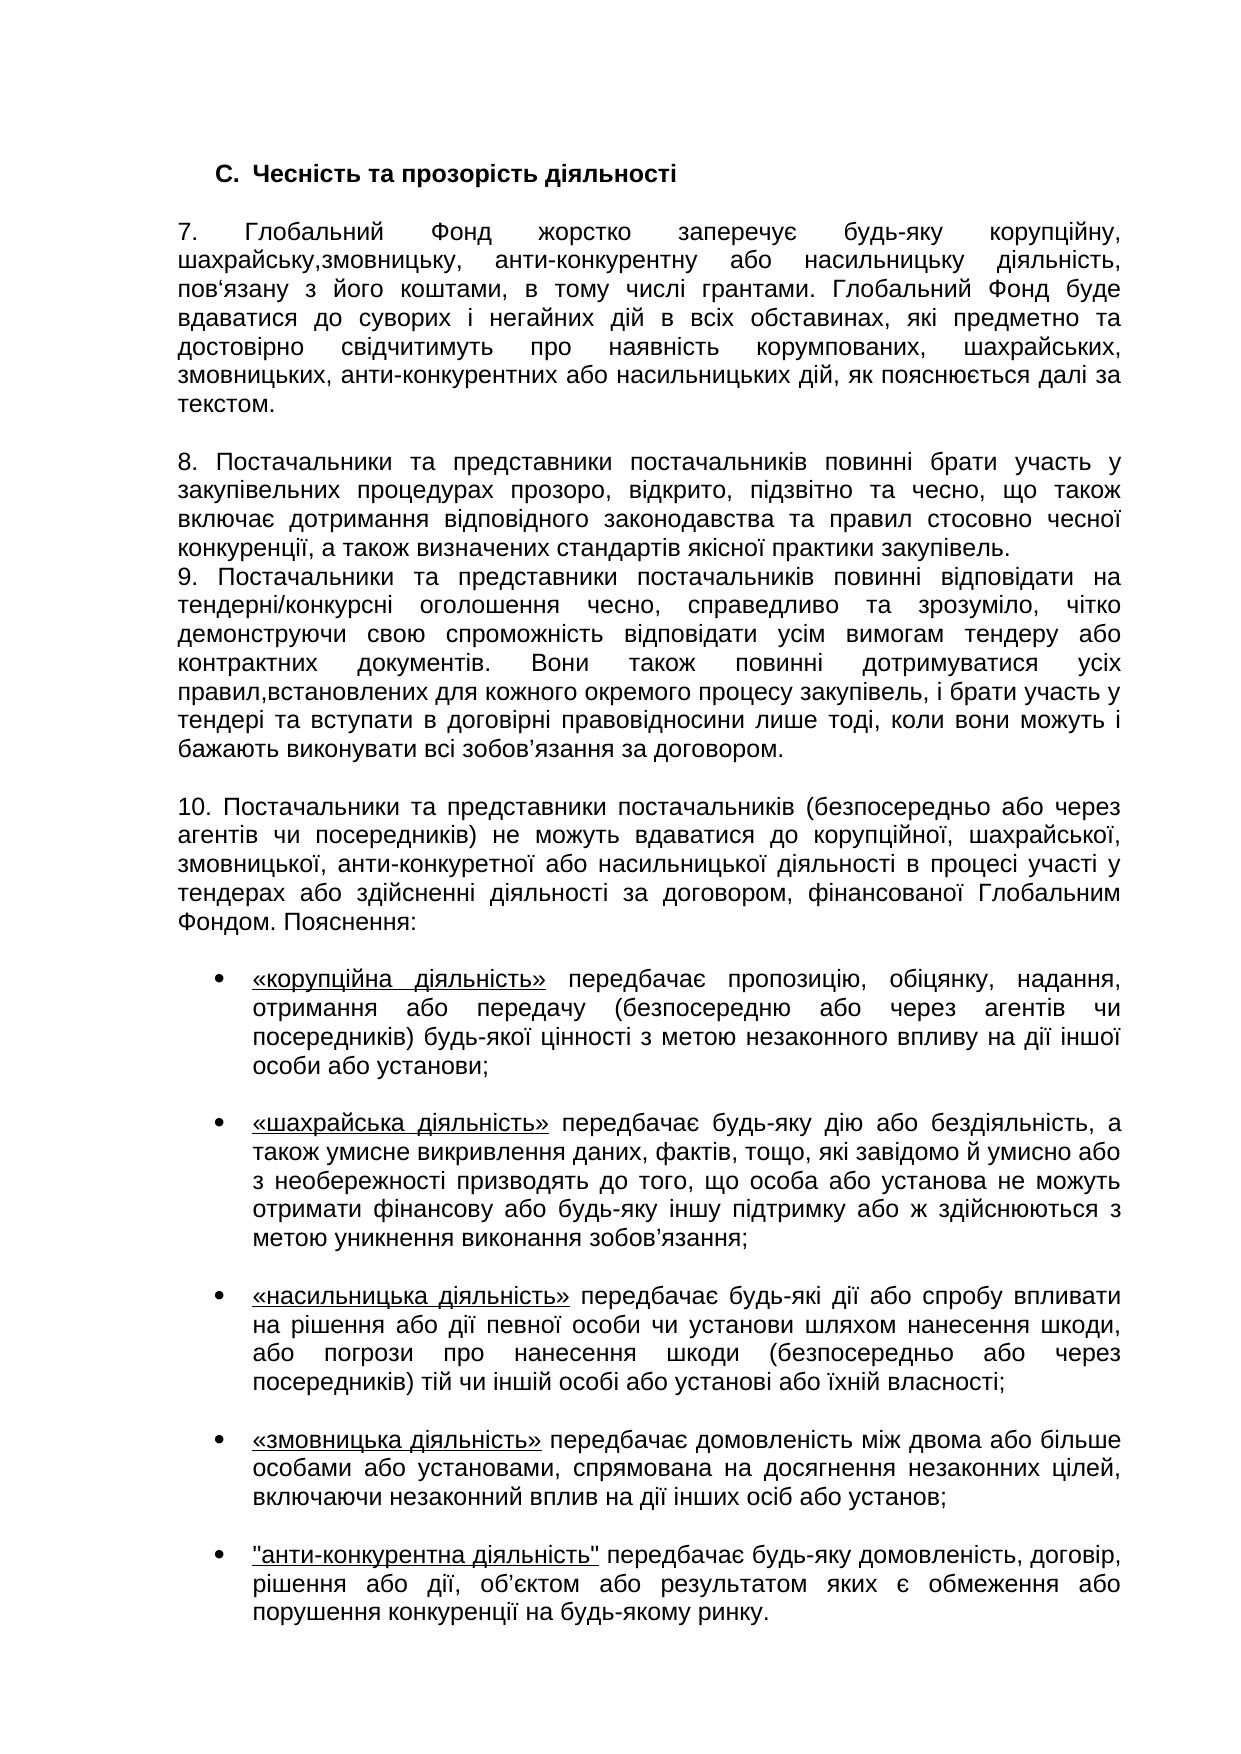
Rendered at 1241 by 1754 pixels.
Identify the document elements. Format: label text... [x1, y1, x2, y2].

text 10. Постачальники та представники постачальників (безпосередньо або через агентів чи посередників) не можуть вдаватися до корупційної, шахрайської, змовницької, анти-конкуретної або насильницької діяльності в процесі участі у тендерах або здійсненні діяльності за договором, фінансованої Глобальним Фондом. Пояснення: [177, 792, 1122, 936]
list «шахрайська діяльність» передбачає будь-яку дію або бездіяльність, а також умисне викривлення даних, фактів, тощо, які завідомо й умисно або з необережності призводять до того, що особа або установа не можуть отримати фінансову або будь-яку іншу підтримку або ж здійснюються з метою уникнення виконання зобов’язання; [215, 1108, 1122, 1252]
text 9. Постачальники та представники постачальників повинні відповідати на тендерні/конкурсні оголошення чесно, справедливо та зрозуміло, чітко демонструючи свою спроможність відповідати усім вимогам тендеру або контрактних документів. Вони також повинні дотримуватися усіх правил,встановлених для кожного окремого процесу закупівель, і брати участь у тендері та вступати в договірні правовідносини лише тоді, коли вони можуть і бажають виконувати всі зобов’язання за договором. [177, 562, 1122, 763]
list «змовницька діяльність» передбачає домовленість між двома або більше особами або установами, спрямована на досягнення незаконних цілей, включаючи незаконний вплив на дії інших осіб або установ; [215, 1424, 1122, 1511]
text 7. Глобальний Фонд жорстко заперечує будь-яку корупційну, шахрайську,змовницьку, анти-конкурентну або насильницьку діяльність, пов‘язану з його коштами, в тому числі грантами. Глобальний Фонд буде вдаватися до суворих і негайних дій в всіх обставинах, які предметно та достовірно свідчитимуть про наявність корумпованих, шахрайських, змовницьких, анти-конкурентних або насильницьких дій, як пояснюється далі за текстом. [177, 217, 1122, 418]
list «корупційна діяльність» передбачає пропозицію, обіцянку, надання, отримання або передачу (безпосередню або через агентів чи посередників) будь-якої цінності з метою незаконного впливу на дії іншої особи або установи; [215, 964, 1122, 1079]
text 8. Постачальники та представники постачальників повинні брати участь у закупівельних процедурах прозоро, відкрито, підзвітно та чесно, що також включає дотримання відповідного законодавства та правил стосовно чесної конкуренції, а також визначених стандартів якісної практики закупівель. [177, 447, 1122, 562]
list Чесність та прозорість діяльності [215, 159, 1122, 188]
list «насильницька діяльність» передбачає будь-які дії або спробу впливати на рішення або дії певної особи чи установи шляхом нанесення шкоди, або погрози про нанесення шкоди (безпосередньо або через посередників) тій чи іншій особі або установі або їхній власності; [215, 1281, 1122, 1396]
list "анти-конкурентна діяльність" передбачає будь-яку домовленість, договір, рішення або дії, об’єктом або результатом яких є обмеження або порушення конкуренції на будь-якому ринку. [215, 1540, 1122, 1626]
